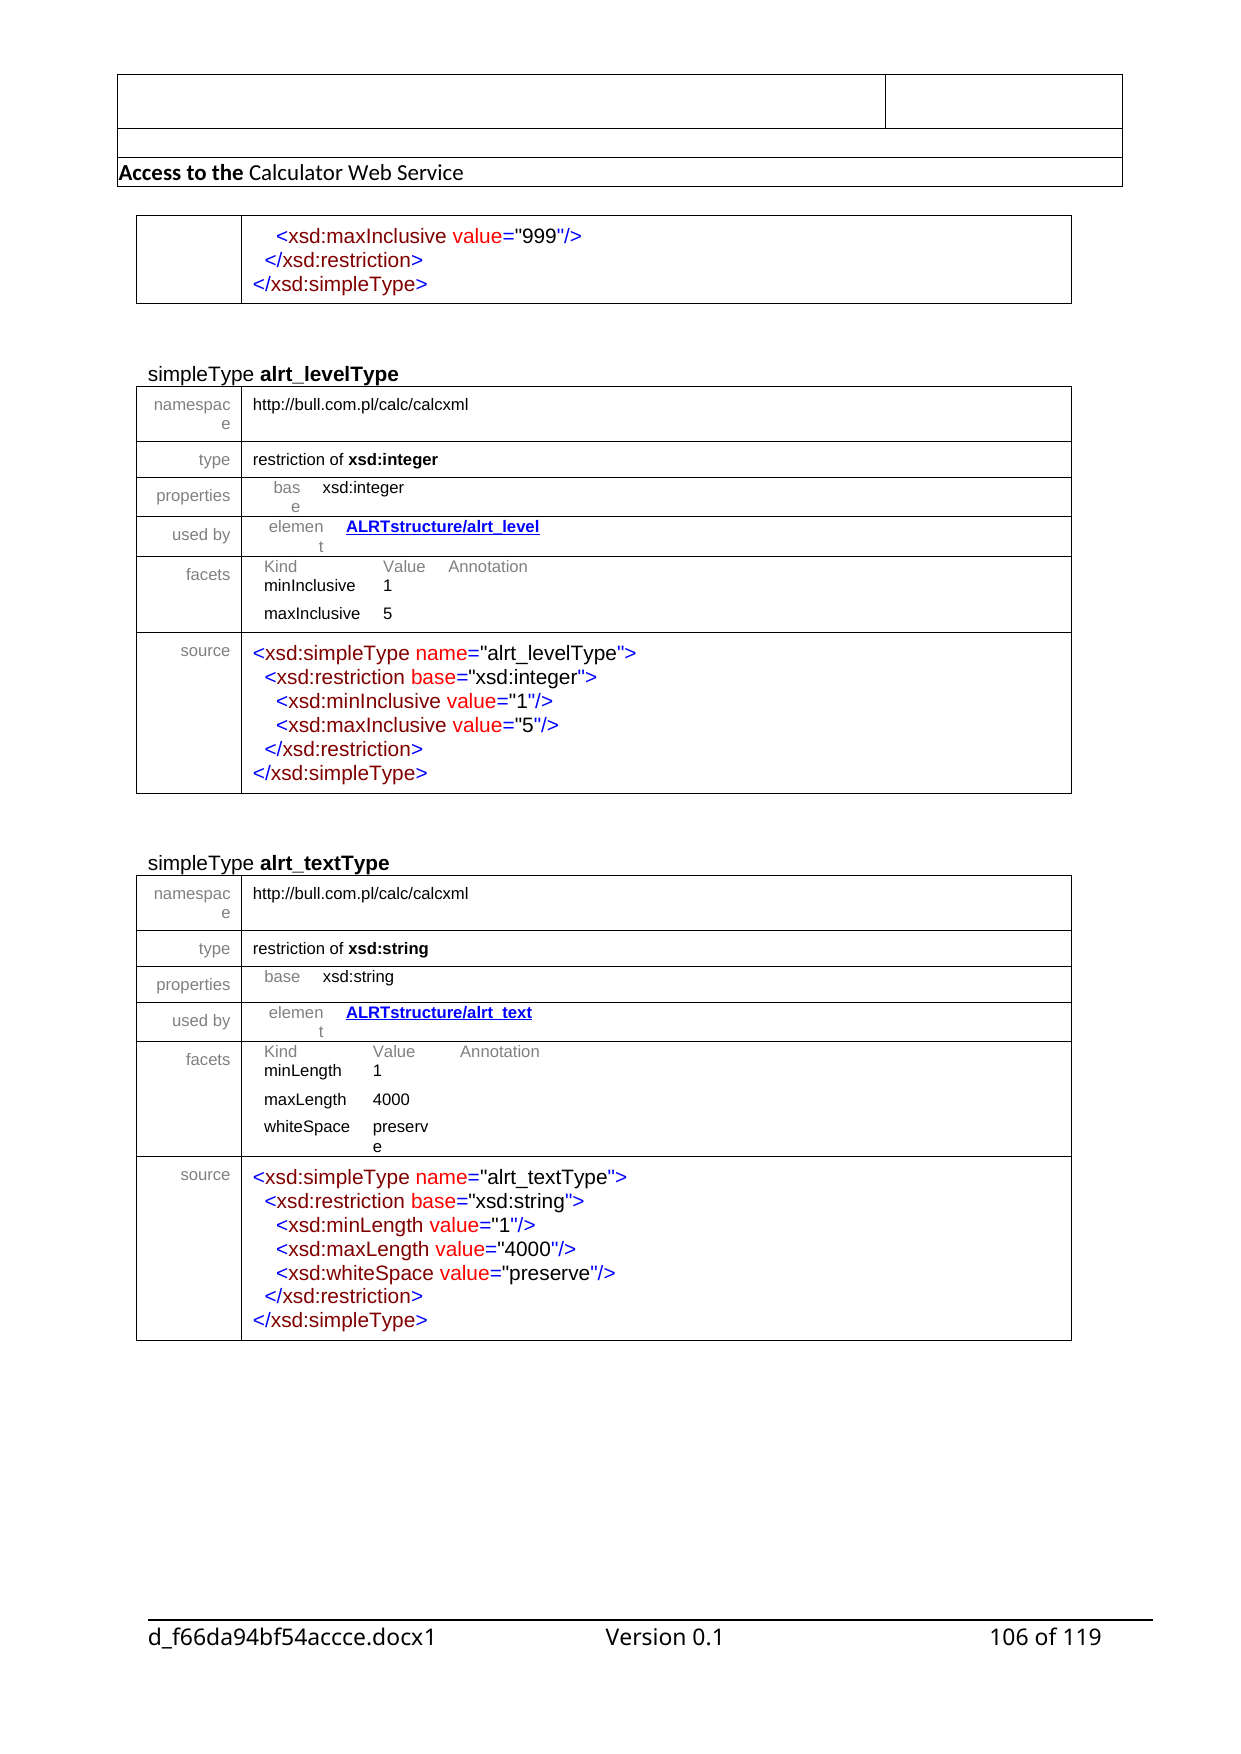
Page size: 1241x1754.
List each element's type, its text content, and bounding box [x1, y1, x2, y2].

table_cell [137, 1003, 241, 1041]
text simpleType alrt_textType [148, 851, 1093, 875]
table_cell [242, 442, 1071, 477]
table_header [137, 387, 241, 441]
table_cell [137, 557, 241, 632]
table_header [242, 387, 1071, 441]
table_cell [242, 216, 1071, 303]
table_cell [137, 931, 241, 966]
text simpleType alrt_levelType [148, 362, 1093, 386]
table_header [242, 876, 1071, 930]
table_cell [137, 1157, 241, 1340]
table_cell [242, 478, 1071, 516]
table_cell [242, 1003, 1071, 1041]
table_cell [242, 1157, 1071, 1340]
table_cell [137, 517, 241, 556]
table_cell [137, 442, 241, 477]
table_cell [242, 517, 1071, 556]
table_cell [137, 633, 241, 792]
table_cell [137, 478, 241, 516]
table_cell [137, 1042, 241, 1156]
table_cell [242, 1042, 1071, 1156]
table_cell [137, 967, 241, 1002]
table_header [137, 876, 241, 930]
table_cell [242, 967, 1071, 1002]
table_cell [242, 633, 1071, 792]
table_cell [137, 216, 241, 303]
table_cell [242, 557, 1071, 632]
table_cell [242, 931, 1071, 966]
